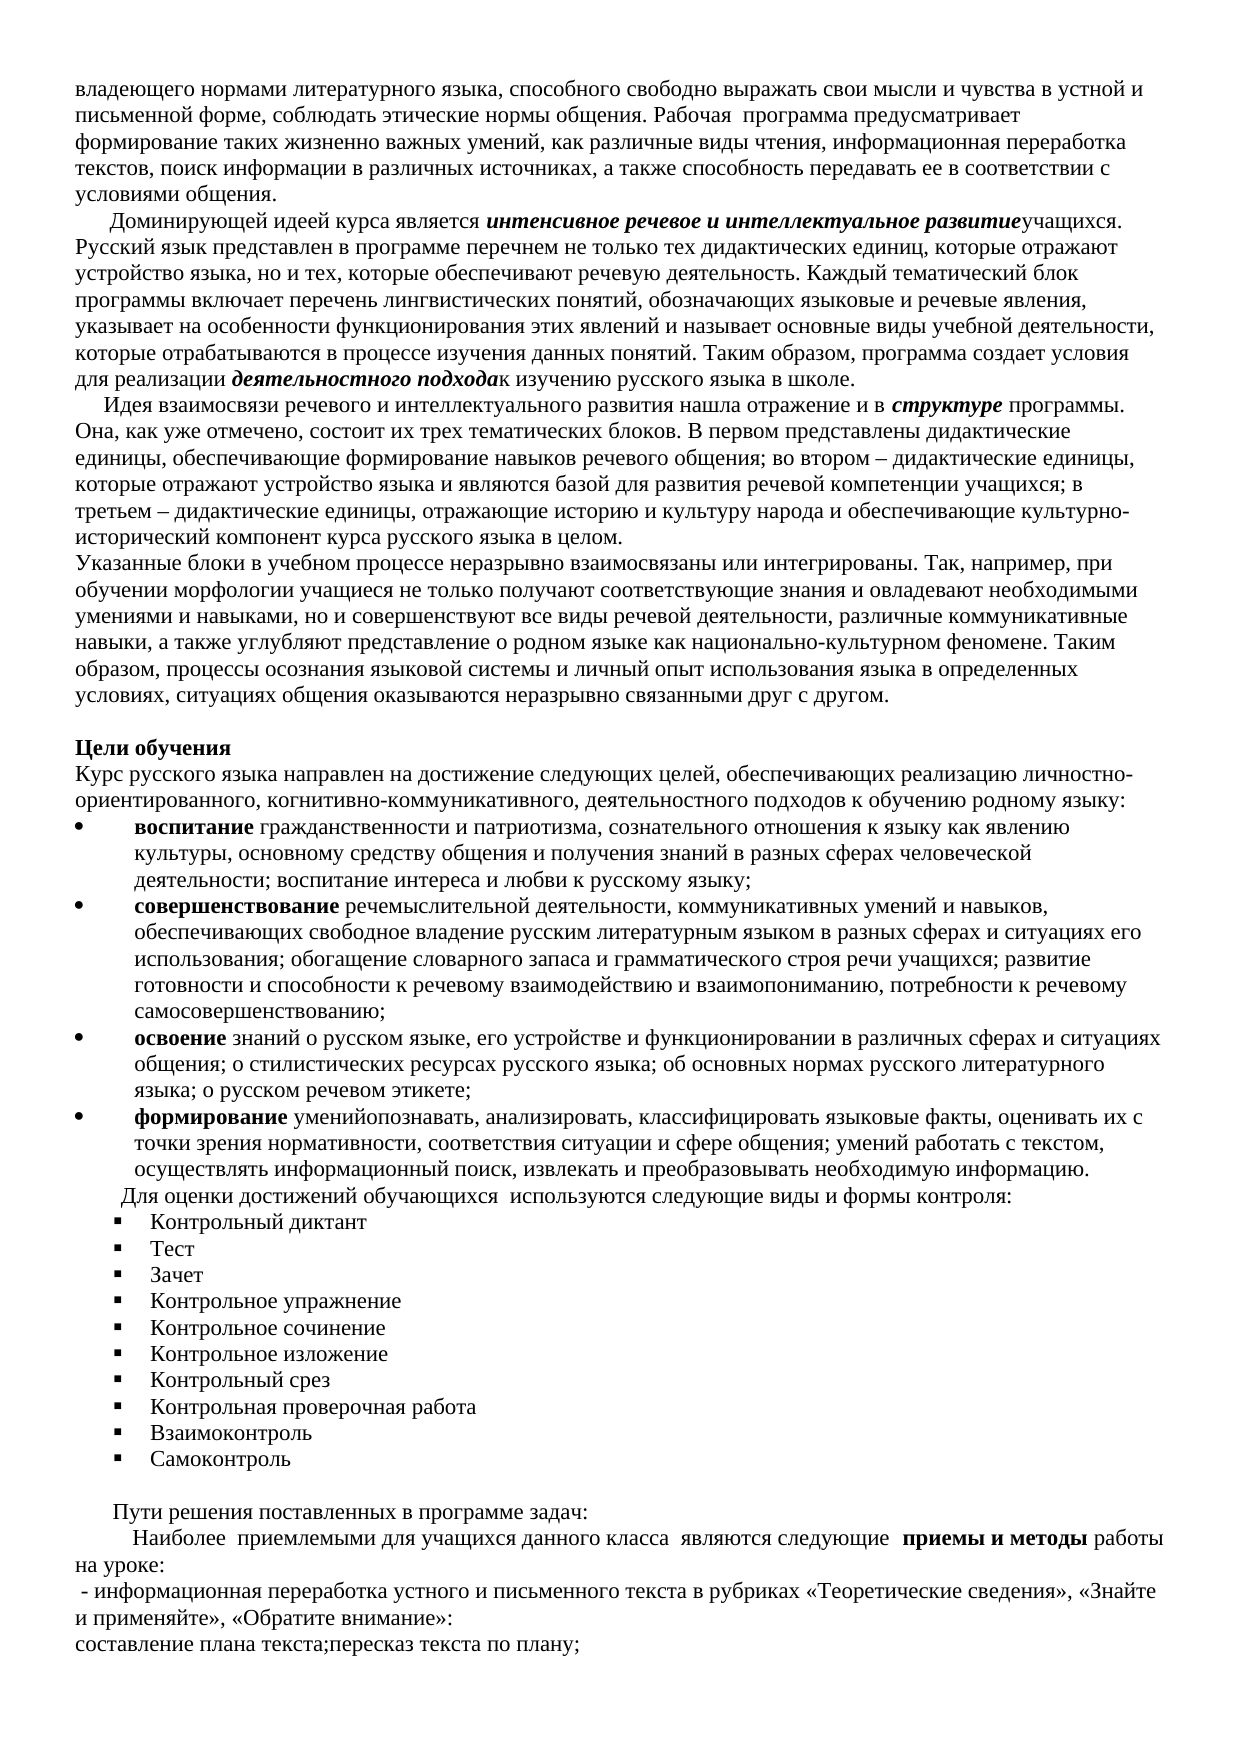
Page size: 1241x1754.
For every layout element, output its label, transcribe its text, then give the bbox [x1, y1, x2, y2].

list Контрольное сочинение [112, 1314, 1165, 1340]
list Контрольное упражнение [112, 1287, 1165, 1314]
text составление плана текста;пересказ текста по плану; [75, 1630, 1165, 1656]
text Курс русского языка направлен на достижение следующих целей, обеспечивающих реализацию личностно-ориентированного, когнитивно-коммуникативного, деятельностного подходов к обучению родному языку: [75, 760, 1165, 813]
list совершенствование речемыслительной деятельности, коммуникативных умений и навыков, обеспечивающих свободное владение русским литературным языком в разных сферах и ситуациях его использования; обогащение словарного запаса и грамматического строя речи учащихся; развитие готовности и способности к речевому взаимодействию и взаимопониманию, потребности к речевому самосовершенствованию; [75, 892, 1165, 1024]
list Контрольный срез [112, 1366, 1165, 1393]
text Пути решения поставленных в программе задач: [112, 1498, 1165, 1524]
list Самоконтроль [112, 1445, 1165, 1472]
list формирование уменийопознавать, анализировать, классифицировать языковые факты, оценивать их с точки зрения нормативности, соответствия ситуации и сфере общения; умений работать с текстом, осуществлять информационный поиск, извлекать и преобразовывать необходимую информацию. [75, 1103, 1165, 1182]
text Указанные блоки в учебном процессе неразрывно взаимосвязаны или интегрированы. Так, например, при обучении морфологии учащиеся не только получают соответствующие знания и овладевают необходимыми умениями и навыками, но и совершенствуют все виды речевой деятельности, различные коммуникативные навыки, а также углубляют представление о родном языке как национально-культурном феномене. Таким образом, процессы осознания языковой системы и личный опыт использования языка в определенных условиях, ситуациях общения оказываются неразрывно связанными друг с другом. [75, 549, 1165, 707]
list воспитание гражданственности и патриотизма, сознательного отношения к языку как явлению культуры, основному средству общения и получения знаний в разных сферах человеческой деятельности; воспитание интереса и любви к русскому языку; [75, 813, 1165, 892]
list Тест [112, 1234, 1165, 1261]
list Контрольная проверочная работа [112, 1393, 1165, 1419]
text - информационная переработка устного и письменного текста в рубриках «Теоретические сведения», «Знайте и применяйте», «Обратите внимание»: [75, 1577, 1165, 1630]
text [75, 75, 1165, 207]
text Идея взаимосвязи речевого и интеллектуального развития нашла отражение и в структуре программы. Она, как уже отмечено, состоит их трех тематических блоков. В первом представлены дидактические единицы, обеспечивающие формирование навыков речевого общения; во втором – дидактические единицы, которые отражают устройство языка и являются базой для развития речевой компетенции учащихся; в третьем – дидактические единицы, отражающие историю и культуру народа и обеспечивающие культурно-исторический компонент курса русского языка в целом. [75, 391, 1165, 549]
text Для оценки достижений обучающихся используются следующие виды и формы контроля: [75, 1182, 1165, 1208]
list Контрольный диктант [112, 1208, 1165, 1234]
text Доминирующей идеей курса является интенсивное речевое и интеллектуальное развитиеучащихся. Русский язык представлен в программе перечнем не только тех дидактических единиц, которые отражают устройство языка, но и тех, которые обеспечивают речевую деятельность. Каждый тематический блок программы включает перечень лингвистических понятий, обозначающих языковые и речевые явления, указывает на особенности функционирования этих явлений и называет основные виды учебной деятельности, которые отрабатываются в процессе изучения данных понятий. Таким образом, программа создает условия для реализации деятельностного подходак изучению русского языка в школе. [75, 207, 1165, 391]
list Взаимоконтроль [112, 1419, 1165, 1445]
text Цели обучения [75, 734, 1165, 760]
list Контрольное изложение [112, 1340, 1165, 1366]
list освоение знаний о русском языке, его устройстве и функционировании в различных сферах и ситуациях общения; о стилистических ресурсах русского языка; об основных нормах русского литературного языка; о русском речевом этикете; [75, 1024, 1165, 1103]
text Наиболее приемлемыми для учащихся данного класса являются следующие приемы и методы работы на уроке: [75, 1524, 1165, 1577]
list Зачет [112, 1261, 1165, 1287]
